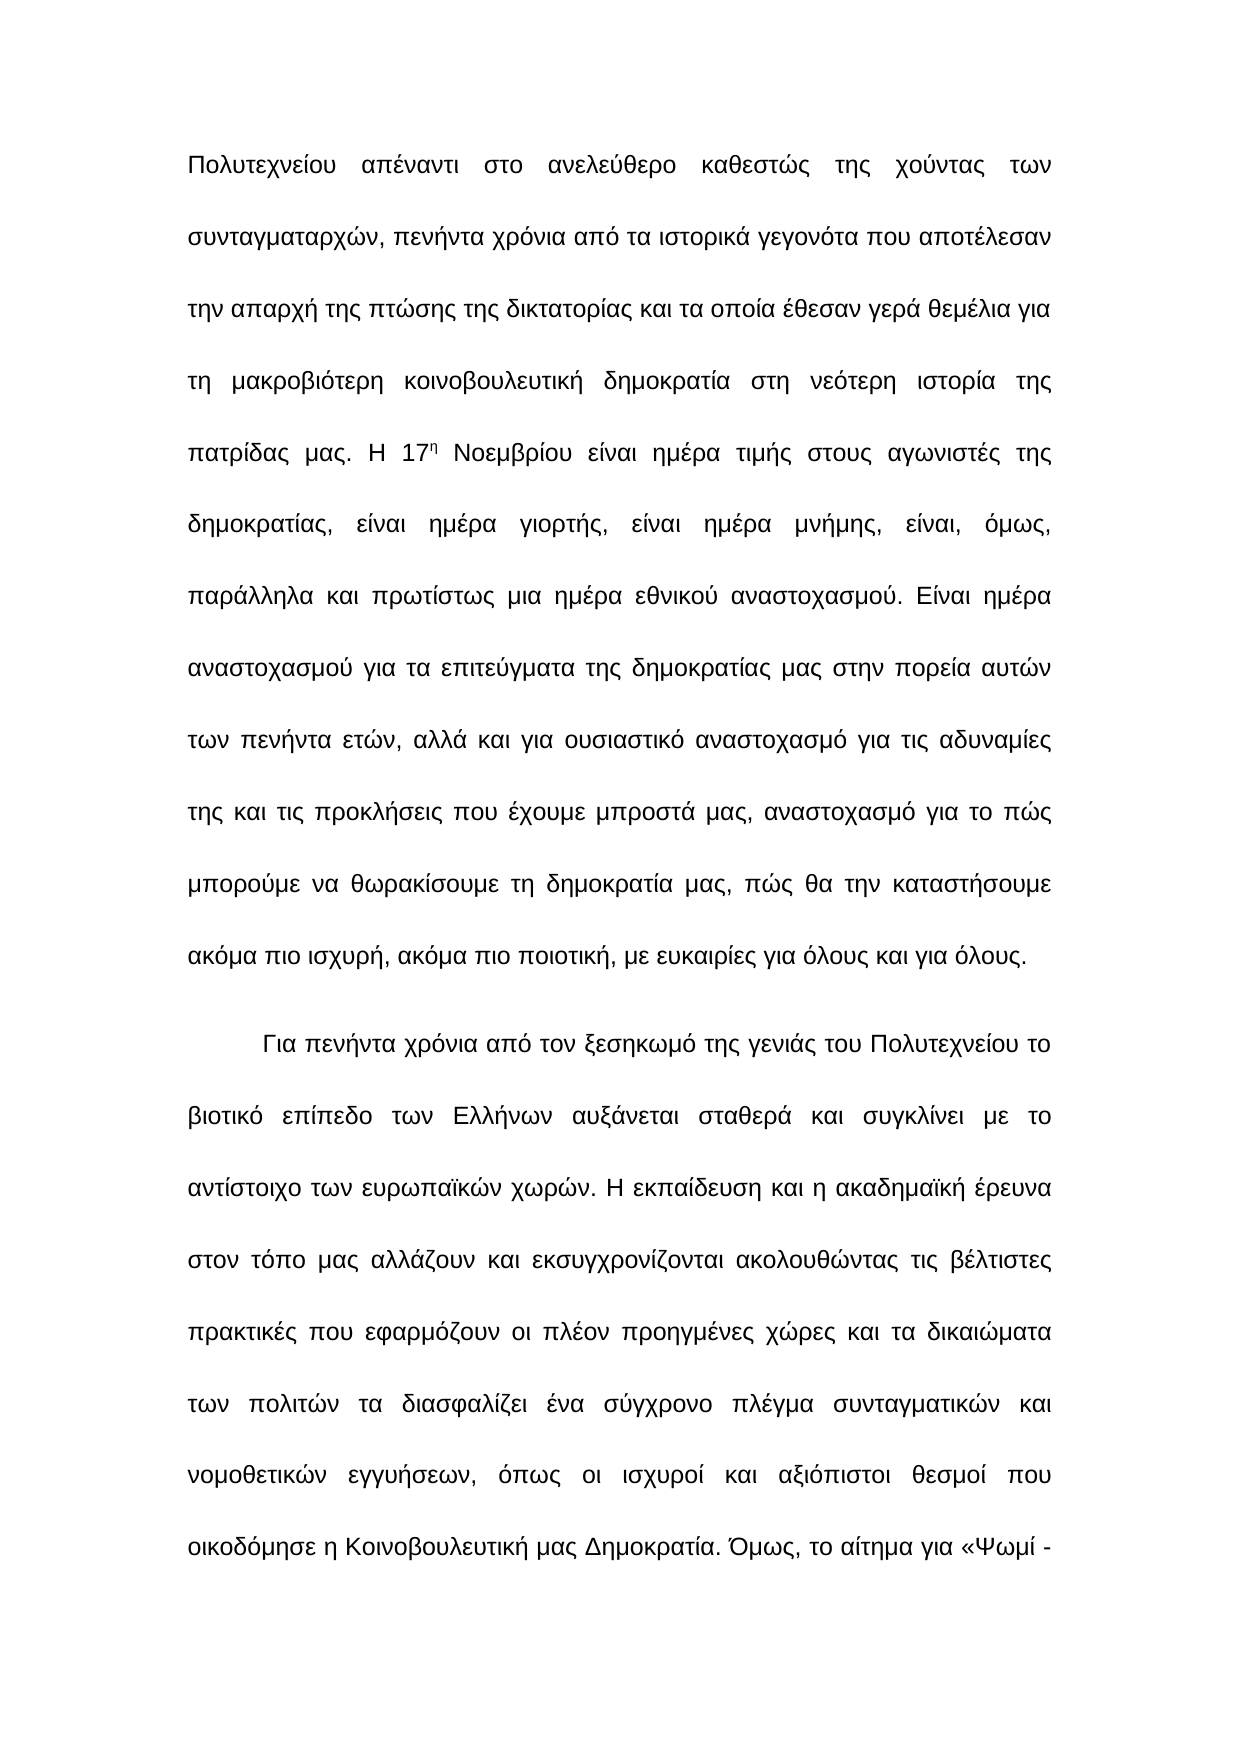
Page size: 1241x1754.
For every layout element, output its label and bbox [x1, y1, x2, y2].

text [187, 1029, 1053, 1561]
text [187, 150, 1053, 969]
